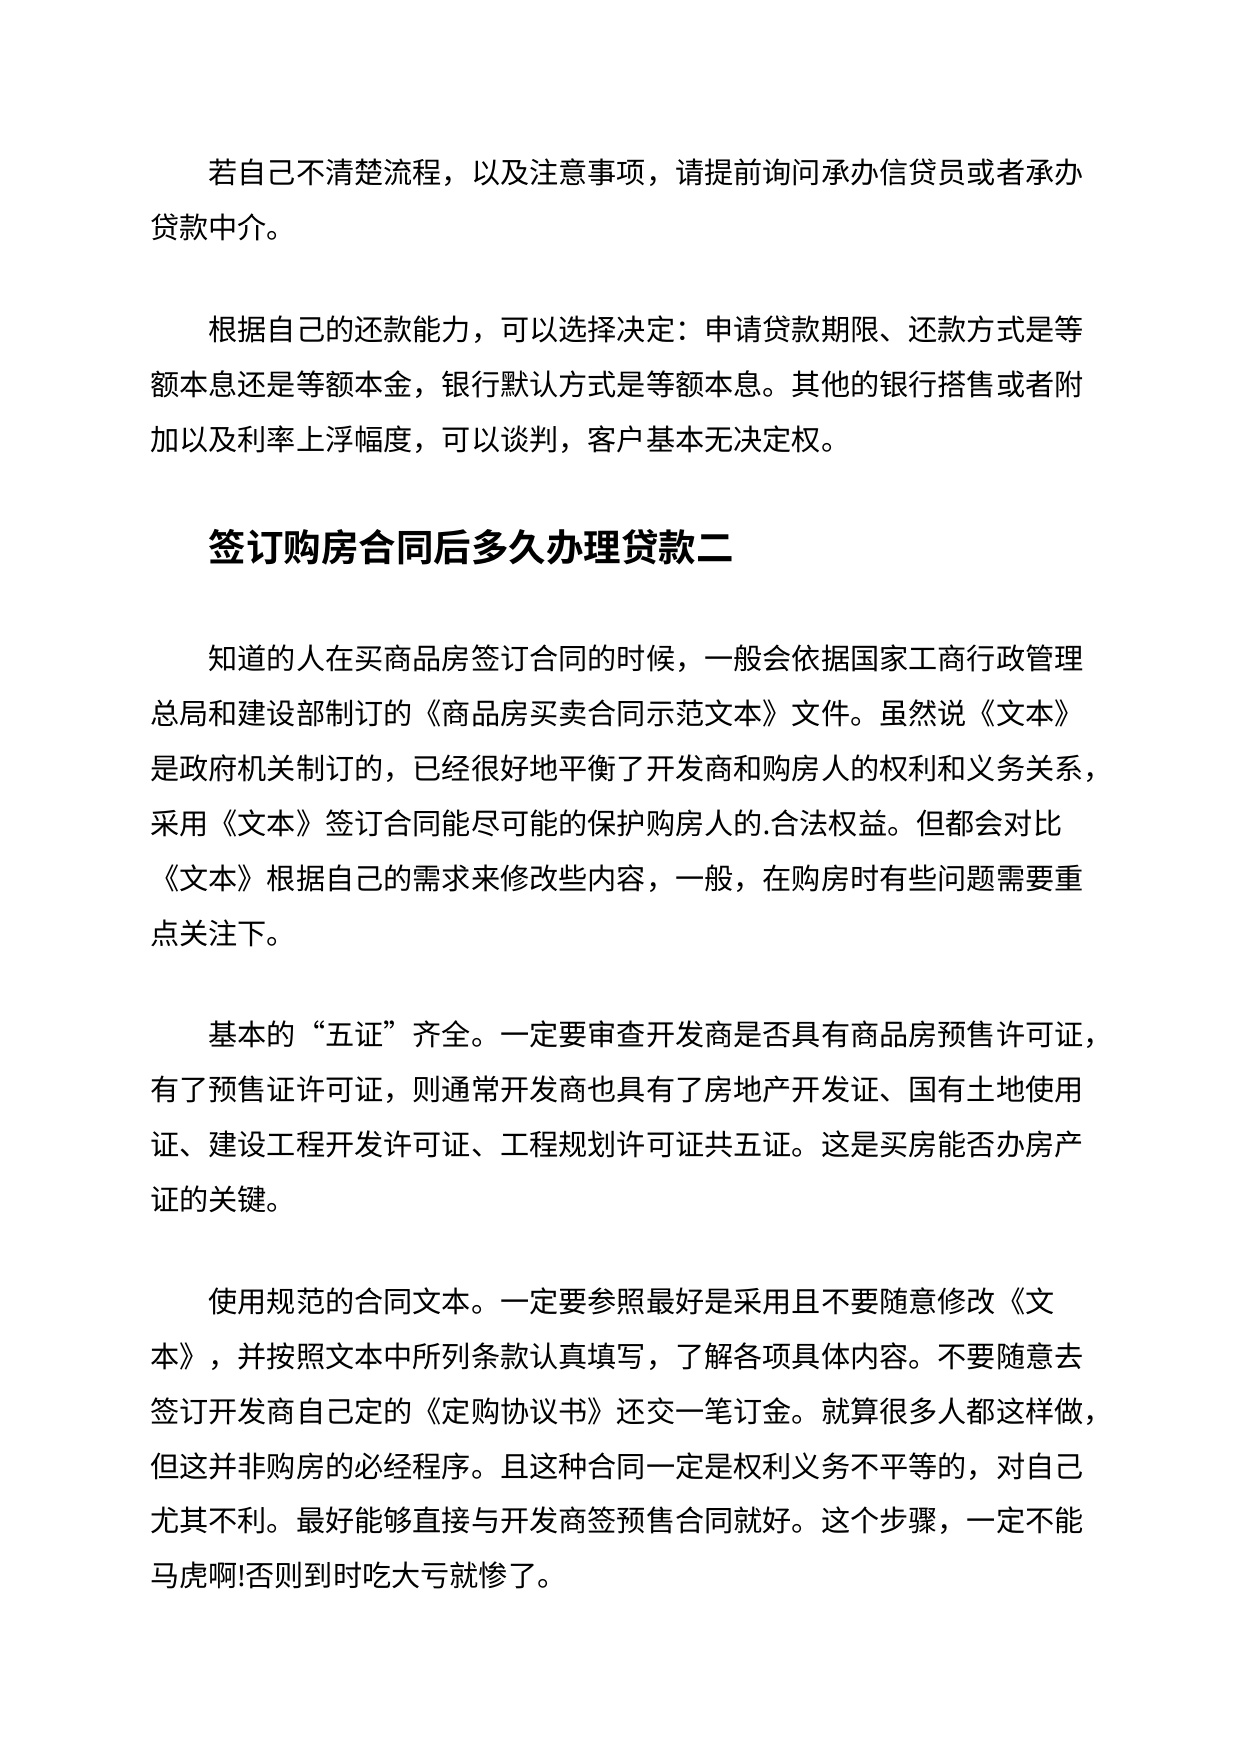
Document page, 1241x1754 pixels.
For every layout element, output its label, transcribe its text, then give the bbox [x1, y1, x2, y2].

text 若自己不清楚流程，以及注意事项，请提前询问承办信贷员或者承办贷款中介。 [150, 150, 1090, 247]
text 使用规范的合同文本。一定要参照最好是采用且不要随意修改《文本》，并按照文本中所列条款认真填写，了解各项具体内容。不要随意去签订开发商自己定的《定购协议书》还交一笔订金。就算很多人都这样做，但这并非购房的必经程序。且这种合同一定是权利义务不平等的，对自己尤其不利。最好能够直接与开发商签预售合同就好。这个步骤，一定不能马虎啊!否则到时吃大亏就惨了。 [150, 1278, 1090, 1595]
text 知道的人在买商品房签订合同的时候，一般会依据国家工商行政管理总局和建设部制订的《商品房买卖合同示范文本》文件。虽然说《文本》是政府机关制订的，已经很好地平衡了开发商和购房人的权利和义务关系，采用《文本》签订合同能尽可能的保护购房人的.合法权益。但都会对比《文本》根据自己的需求来修改些内容，一般，在购房时有些问题需要重点关注下。 [150, 636, 1090, 952]
text 签订购房合同后多久办理贷款二 [150, 518, 1090, 572]
text 根据自己的还款能力，可以选择决定：申请贷款期限、还款方式是等额本息还是等额本金，银行默认方式是等额本息。其他的银行搭售或者附加以及利率上浮幅度，可以谈判，客户基本无决定权。 [150, 307, 1090, 459]
text 基本的“五证”齐全。一定要审查开发商是否具有商品房预售许可证，有了预售证许可证，则通常开发商也具有了房地产开发证、国有土地使用证、建设工程开发许可证、工程规划许可证共五证。这是买房能否办房产证的关键。 [150, 1012, 1090, 1219]
